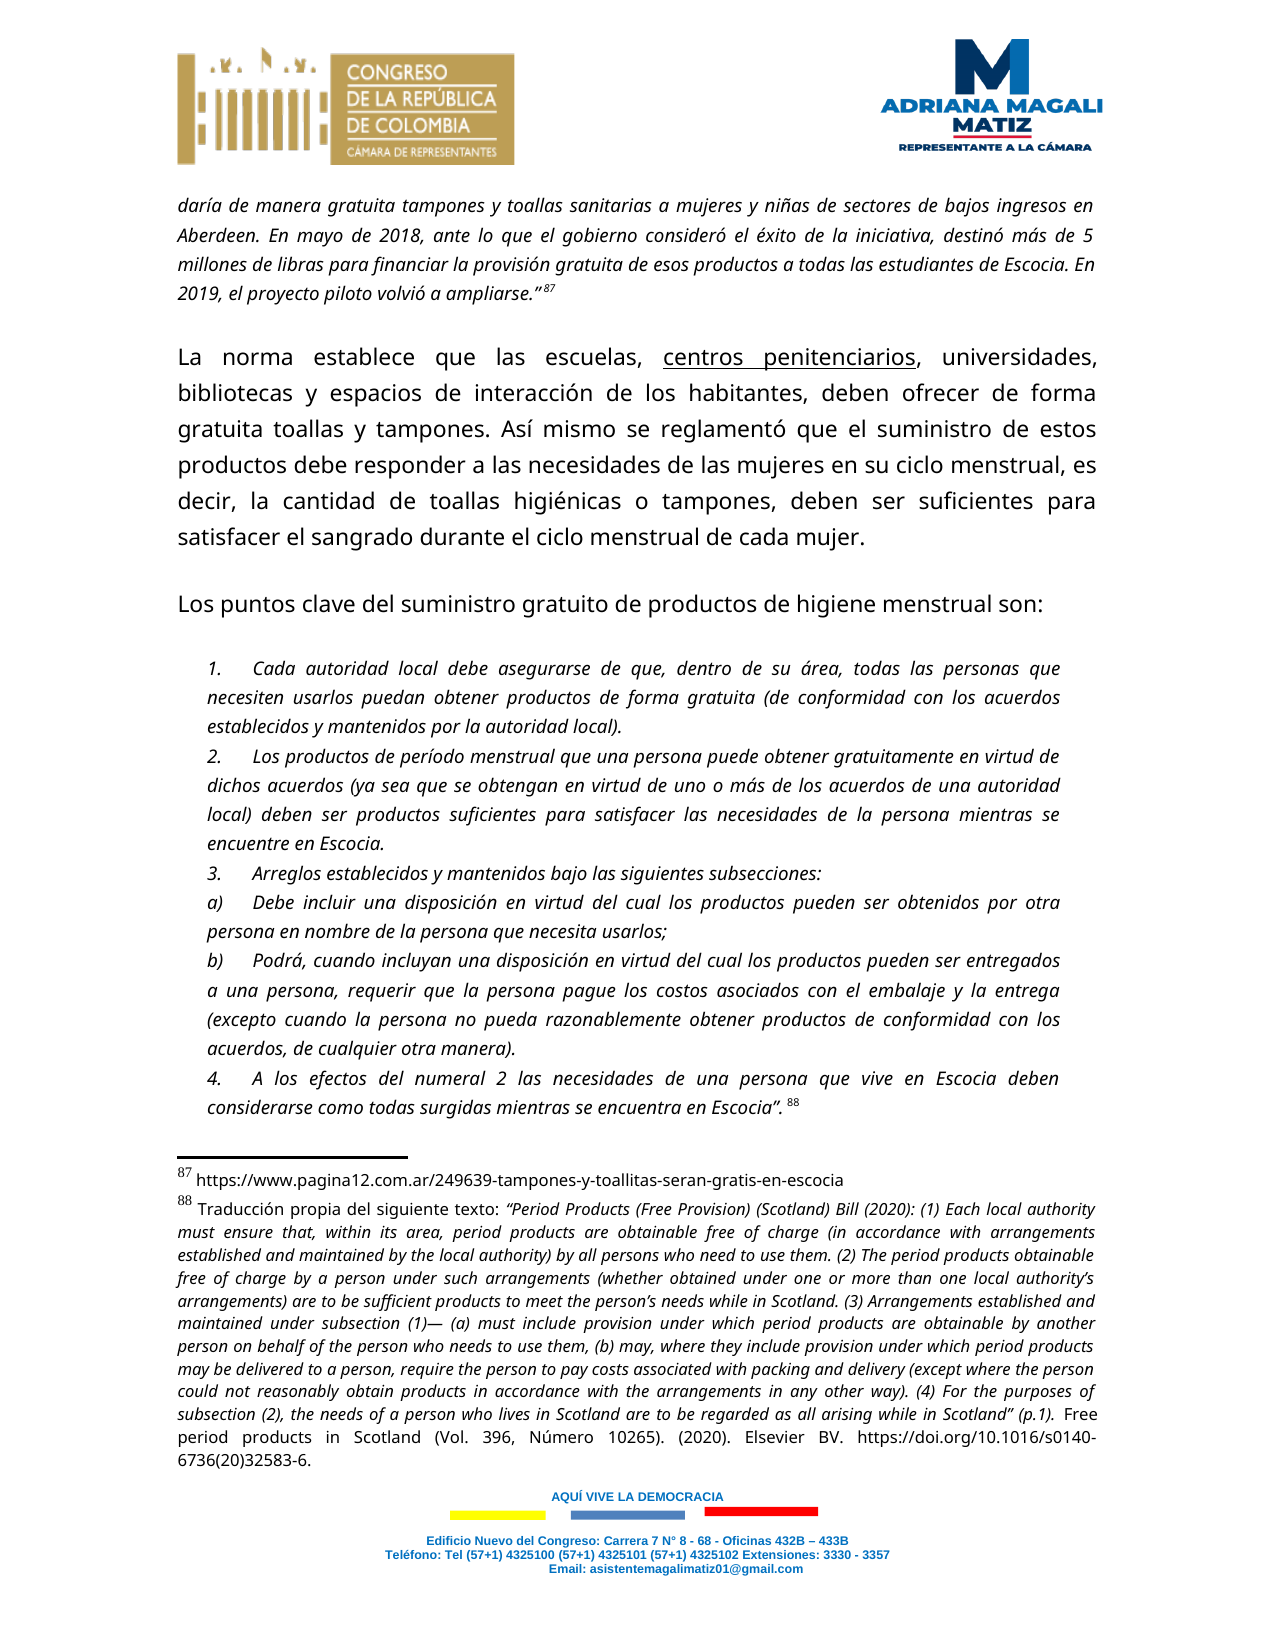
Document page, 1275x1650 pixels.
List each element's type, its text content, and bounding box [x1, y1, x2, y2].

list Podrá, cuando incluyan una disposición en virtud del cual los productos pueden ser entregados a una persona, requerir que la persona pague los costos asociados con el embalaje y la entrega (excepto cuando la persona no pueda razonablemente obtener productos de conformidad con los acuerdos, de cualquier otra manera). [207, 948, 1063, 1061]
text La norma establece que las escuelas, centros penitenciarios, universidades, bibliotecas y espacios de interacción de los habitantes, deben ofrecer de forma gratuita toallas y tampones. Así mismo se reglamentó que el suministro de estos productos debe responder a las necesidades de las mujeres en su ciclo menstrual, es decir, la cantidad de toallas higiénicas o tampones, deben ser suficientes para satisfacer el sangrado durante el ciclo menstrual de cada mujer. [177, 341, 1098, 552]
list Los productos de período menstrual que una persona puede obtener gratuitamente en virtud de dichos acuerdos (ya sea que se obtengan en virtud de uno o más de los acuerdos de una autoridad local) deben ser productos suficientes para satisfacer las necesidades de la persona mientras se encuentre en Escocia. [207, 743, 1063, 856]
picture [177, 47, 515, 165]
text Los puntos clave del suministro gratuito de productos de higiene menstrual son: [177, 588, 1098, 619]
list A los efectos del numeral 2 las necesidades de una persona que vive en Escocia deben considerarse como todas surgidas mientras se encuentra en Escocia”. [207, 1065, 1063, 1120]
picture [880, 39, 1103, 151]
list Cada autoridad local debe asegurarse de que, dentro de su área, todas las personas que necesiten usarlos puedan obtener productos de forma gratuita (de conformidad con los acuerdos establecidos y mantenidos por la autoridad local). [207, 655, 1063, 739]
list Arreglos establecidos y mantenidos bajo las siguientes subsecciones: [207, 860, 1063, 886]
list Debe incluir una disposición en virtud del cual los productos pueden ser obtenidos por otra persona en nombre de la persona que necesita usarlos; [207, 889, 1063, 944]
